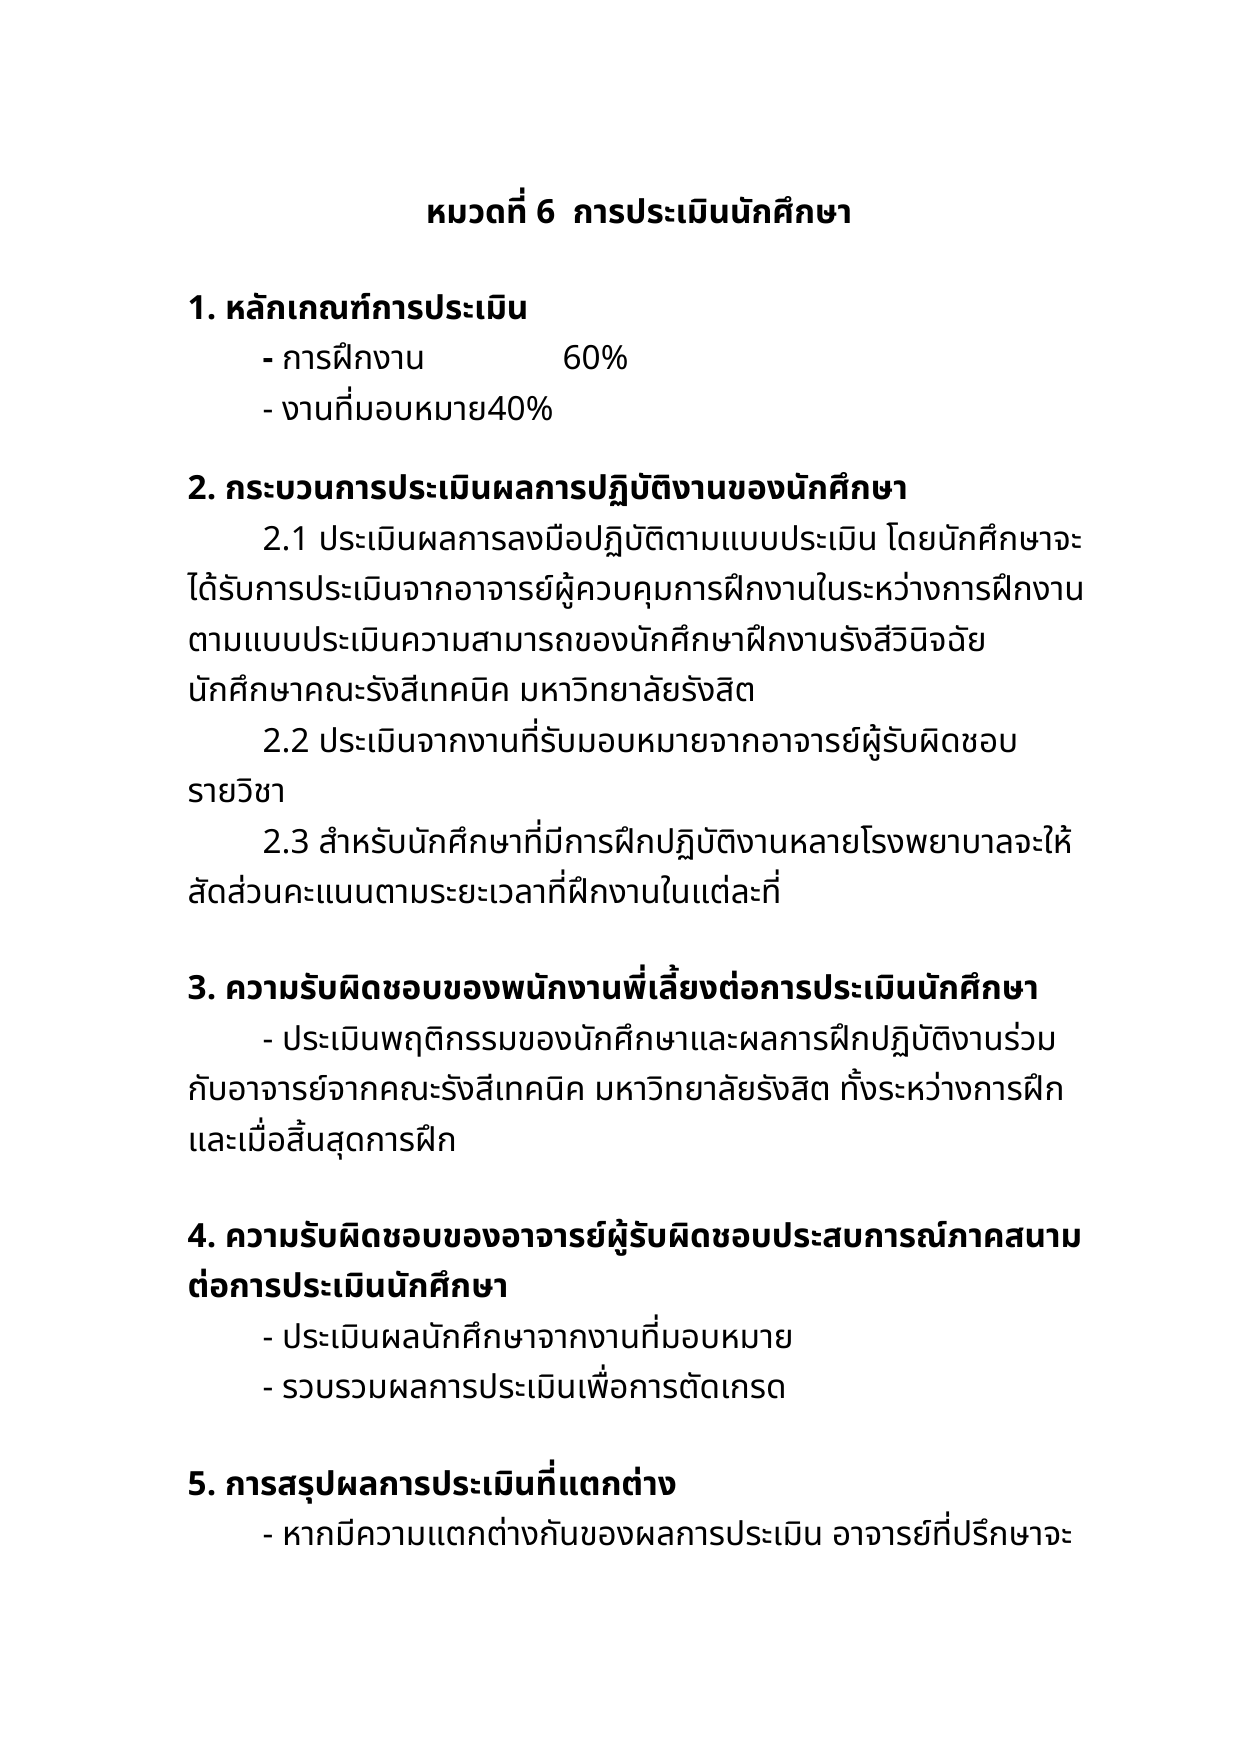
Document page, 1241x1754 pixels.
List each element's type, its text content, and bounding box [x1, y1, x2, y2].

text - รวบรวมผลการประเมินเพื่อการตัดเกรด [187, 1363, 1090, 1414]
text 5. การสรุปผลการประเมินที่แตกต่าง [187, 1459, 1090, 1510]
text - งานที่มอบหมาย 40% [187, 385, 1090, 435]
subtitle หมวดที่ 6 การประเมินนักศึกษา [187, 187, 1090, 238]
text 1. หลักเกณฑ์การประเมิน [187, 283, 1090, 334]
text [187, 1510, 1090, 1561]
text 2. กระบวนการประเมินผลการปฏิบัติงานของนักศึกษา [187, 464, 1090, 515]
text 3. ความรับผิดชอบของพนักงานพี่เลี้ยงต่อการประเมินนักศึกษา [187, 964, 1090, 1015]
text 4. ความรับผิดชอบของอาจารย์ผู้รับผิดชอบประสบการณ์ภาคสนามต่อการประเมินนักศึกษา [187, 1212, 1090, 1313]
text 2.2 ประเมินจากงานที่รับมอบหมายจากอาจารย์ผู้รับผิดชอบรายวิชา [187, 717, 1090, 818]
text - ประเมินพฤติกรรมของนักศึกษาและผลการฝึกปฏิบัติงานร่วมกับอาจารย์จากคณะรังสีเทคนิค มหาวิทยาลัยรังสิต ทั้งระหว่างการฝึกและเมื่อสิ้นสุดการฝึก [187, 1015, 1090, 1166]
text - ประเมินผลนักศึกษาจากงานที่มอบหมาย [187, 1313, 1090, 1363]
text - การฝึกงาน 60% [187, 334, 1090, 385]
text 2.3 สำหรับนักศึกษาที่มีการฝึกปฏิบัติงานหลายโรงพยาบาลจะให้สัดส่วนคะแนนตามระยะเวลาที่ฝึกงานในแต่ละที่ [187, 818, 1090, 919]
text 2.1 ประเมินผลการลงมือปฏิบัติตามแบบประเมิน โดยนักศึกษาจะได้รับการประเมินจากอาจารย์ผู้ควบคุมการฝึกงานในระหว่างการฝึกงานตามแบบประเมินความสามารถของนักศึกษาฝึกงานรังสีวินิจฉัย นักศึกษาคณะรังสีเทคนิค มหาวิทยาลัยรังสิต [187, 515, 1090, 717]
